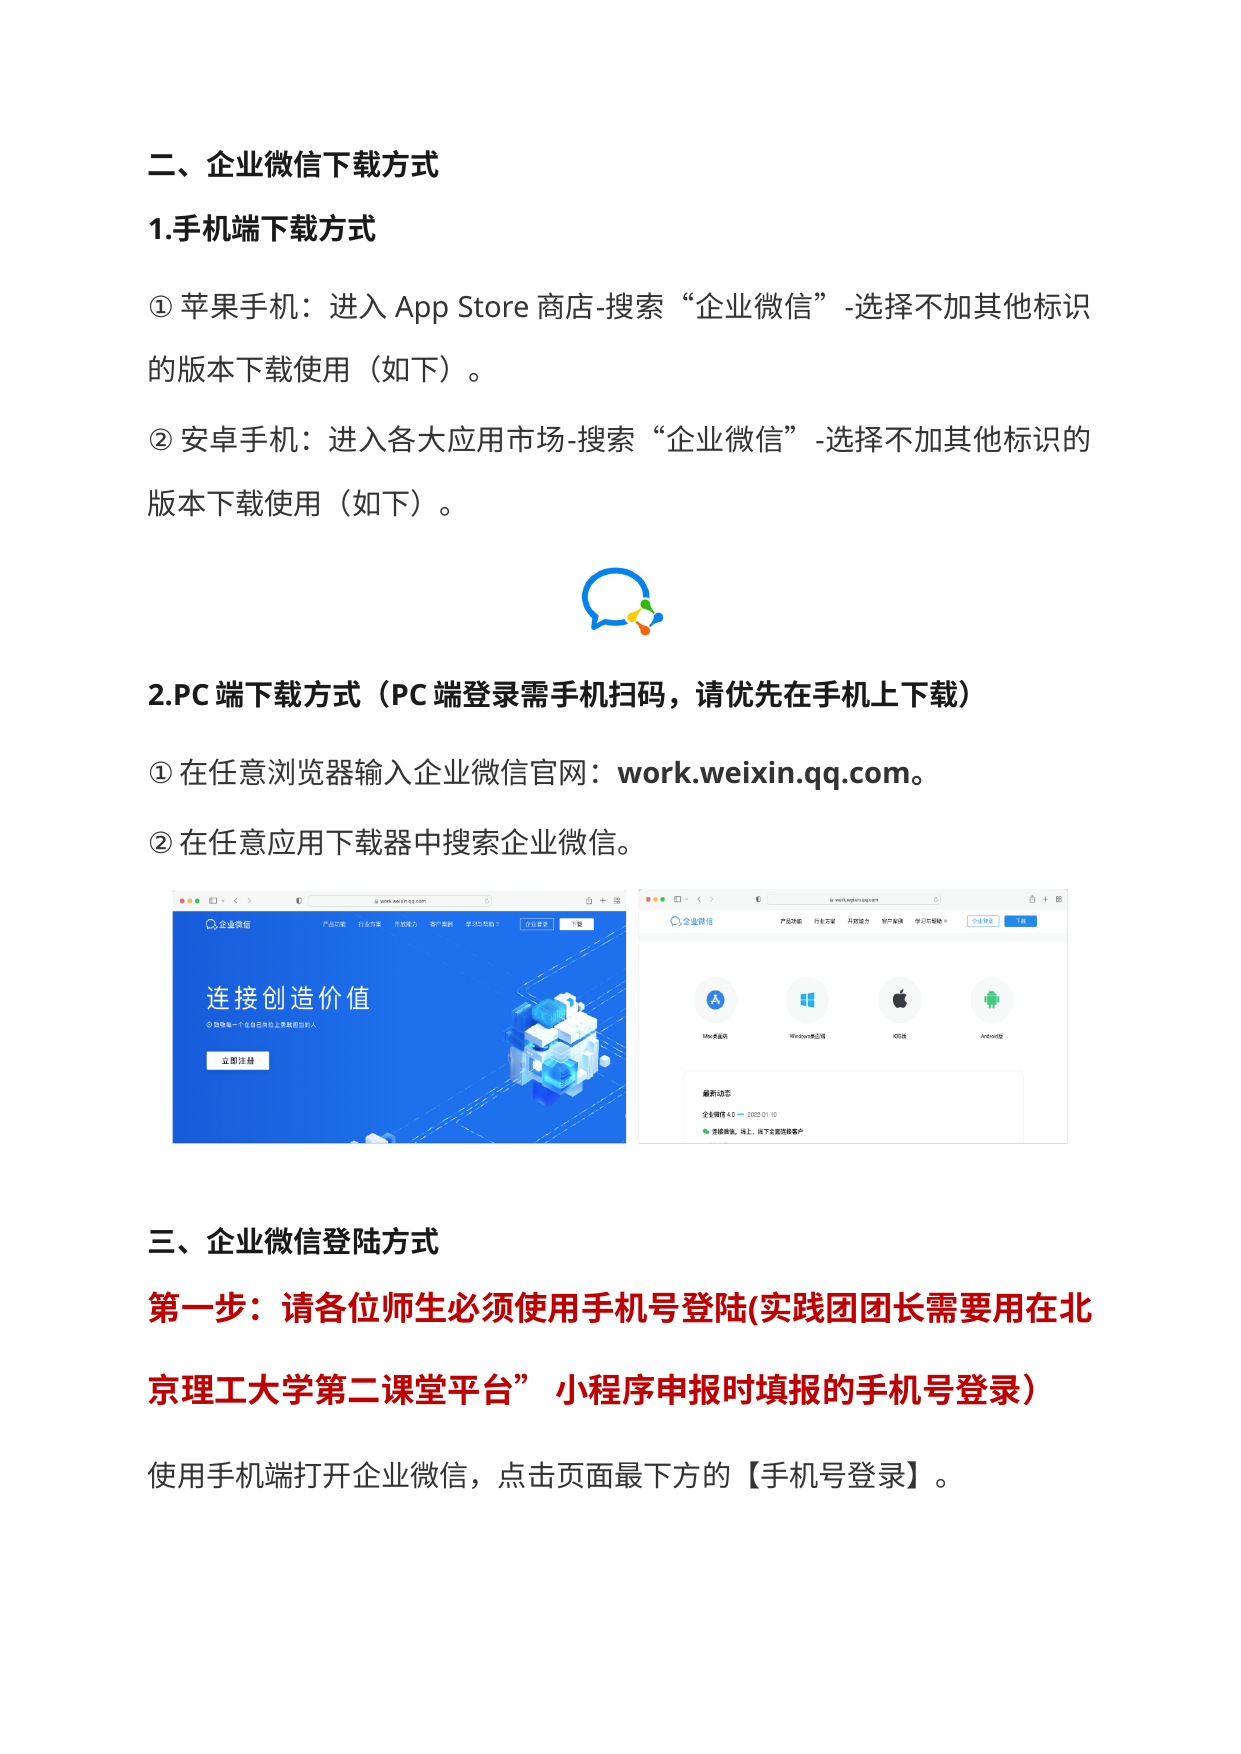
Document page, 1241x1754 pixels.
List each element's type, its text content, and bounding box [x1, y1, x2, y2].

subtitle 三、企业微信登陆方式 [148, 1218, 1093, 1261]
subtitle 二、企业微信下载方式 [148, 142, 1093, 184]
text ②在任意应用下载器中搜索企业微信。 [148, 820, 1093, 862]
subtitle 第一步：请各位师生必须使用手机号登陆(实践团团长需要用在北京理工大学第二课堂平台” 小程序申报时填报的手机号登录） [148, 1282, 1093, 1412]
text ①在任意浏览器输入企业微信官网：work.weixin.qq.com。 [148, 750, 1093, 792]
text ①苹果手机：进入App Store商店-搜索“企业微信”-选择不加其他标识的版本下载使用（如下）。 [148, 283, 1093, 389]
subtitle 1.手机端下载方式 [148, 205, 1093, 248]
text ②安卓手机：进入各大应用市场-搜索“企业微信”-选择不加其他标识的版本下载使用（如下）。 [148, 417, 1093, 522]
picture [570, 550, 670, 650]
picture [172, 889, 1068, 1144]
text 使用手机端打开企业微信，点击页面最下方的【手机号登录】。 [148, 1452, 1093, 1494]
subtitle 2.PC端下载方式（PC端登录需手机扫码，请优先在手机上下载） [148, 672, 1093, 714]
